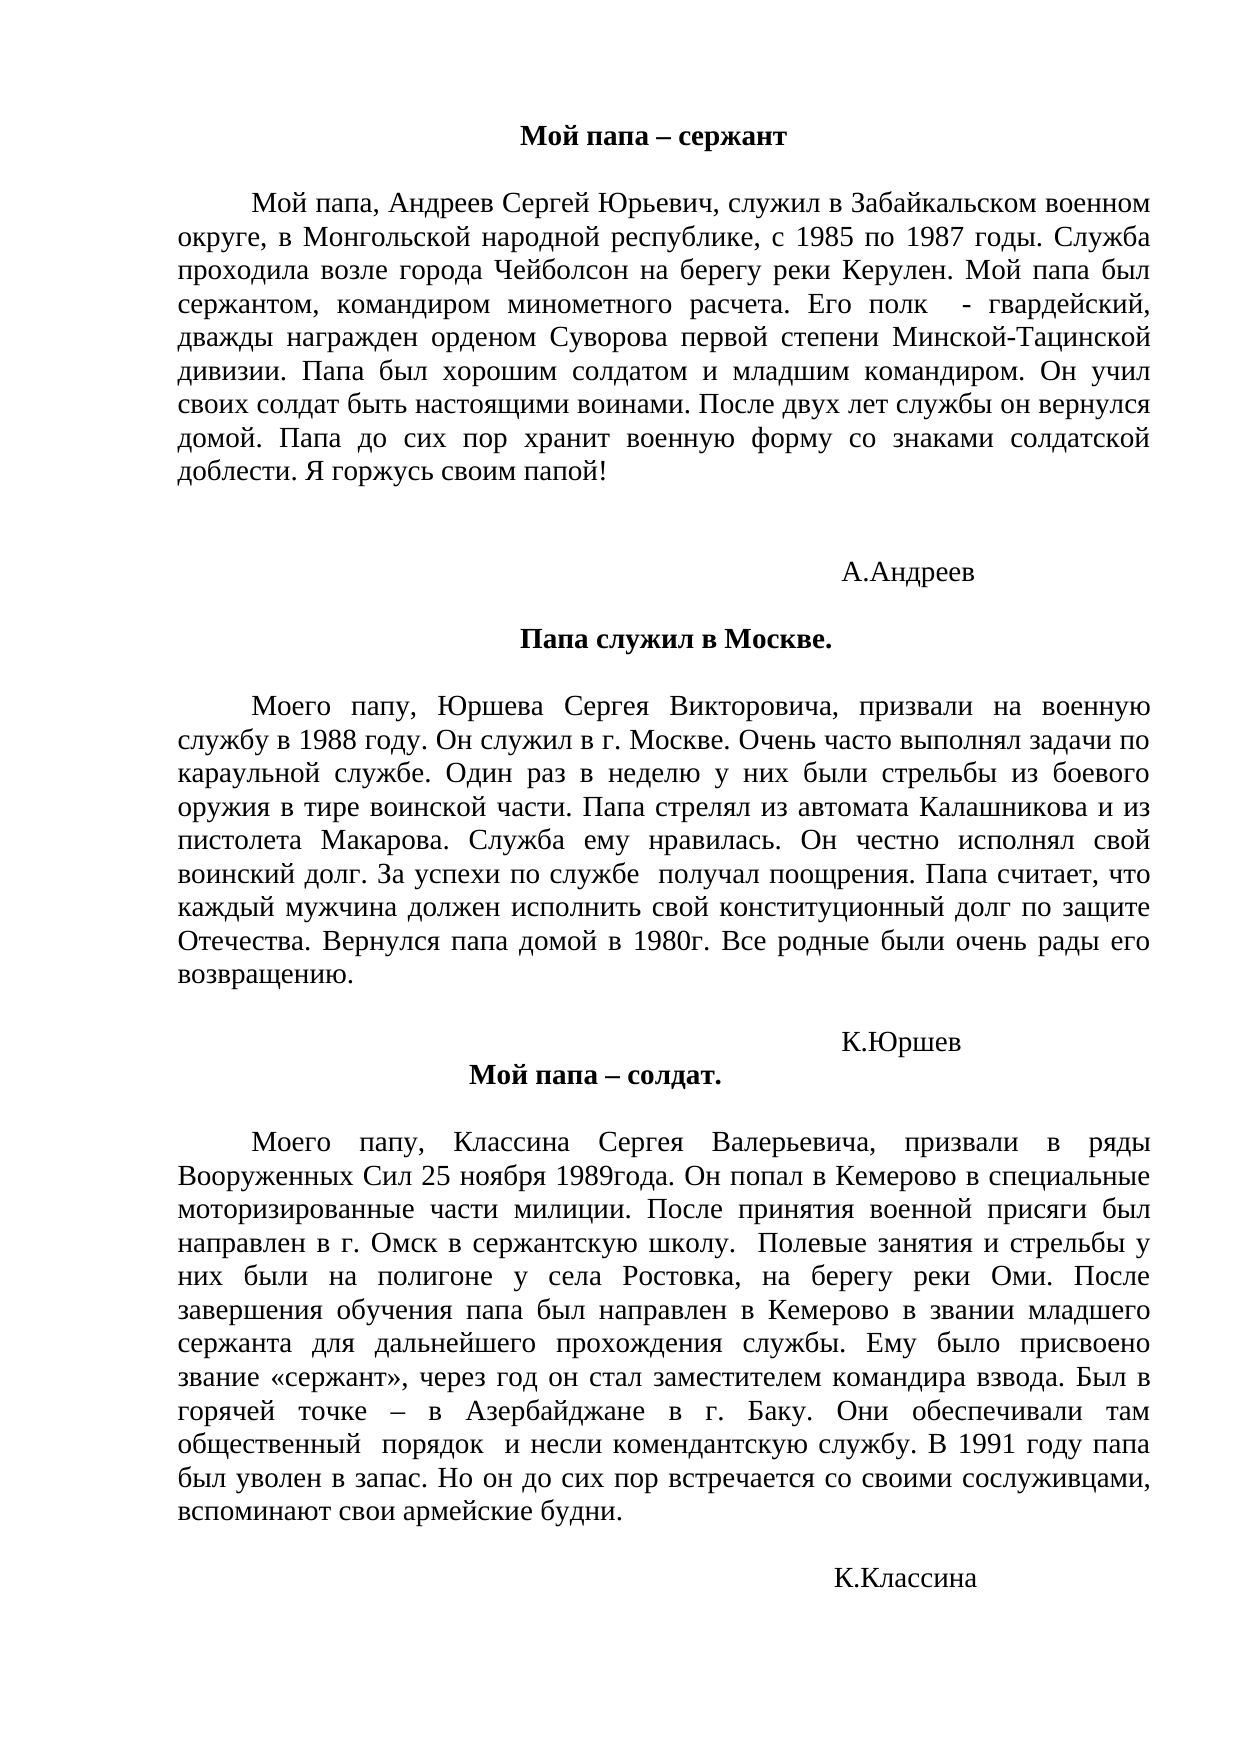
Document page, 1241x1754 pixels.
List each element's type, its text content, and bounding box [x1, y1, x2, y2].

text Мой папа – солдат. [177, 1057, 1152, 1091]
text Моего папу, Юршева Сергея Викторовича, призвали на военную службу в 1988 году. Он служил в г. Москве. Очень часто выполнял задачи по караульной службе. Один раз в неделю у них были стрельбы из боевого оружия в тире воинской части. Папа стрелял из автомата Калашникова и из пистолета Макарова. Служба ему нравилась. Он честно исполнял свой воинский долг. За успехи по службе получал поощрения. Папа считает, что каждый мужчина должен исполнить свой конституционный долг по защите Отечества. Вернулся папа домой в 1980г. Все родные были очень рады его возвращению. [177, 688, 1152, 990]
text Моего папу, Классина Сергея Валерьевича, призвали в ряды Вооруженных Сил 25 ноября 1989года. Он попал в Кемерово в специальные моторизированные части милиции. После принятия военной присяги был направлен в г. Омск в сержантскую школу. Полевые занятия и стрельбы у них были на полигоне у села Ростовка, на берегу реки Оми. После завершения обучения папа был направлен в Кемерово в звании младшего сержанта для дальнейшего прохождения службы. Ему было присвоено звание «сержант», через год он стал заместителем командира взвода. Был в горячей точке – в Азербайджане в г. Баку. Они обеспечивали там общественный порядок и несли комендантскую службу. В 1991 году папа был уволен в запас. Но он до сих пор встречается со своими сослуживцами, вспоминают свои армейские будни. [177, 1124, 1152, 1527]
text Мой папа, Андреев Сергей Юрьевич, служил в Забайкальском военном округе, в Монгольской народной республике, с 1985 по 1987 годы. Служба проходила возле города Чейболсон на берегу реки Керулен. Мой папа был сержантом, командиром минометного расчета. Его полк - гвардейский, дважды награжден орденом Суворова первой степени Минской-Тацинской дивизии. Папа был хорошим солдатом и младшим командиром. Он учил своих солдат быть настоящими воинами. После двух лет службы он вернулся домой. Папа до сих пор хранит военную форму со знаками солдатской доблести. Я горжусь своим папой! [177, 185, 1152, 487]
text Мой папа – сержант [177, 118, 1152, 152]
text К.Юршев [177, 1024, 1152, 1057]
text А.Андреев [177, 554, 1152, 588]
text Папа служил в Москве. [177, 621, 1152, 655]
text К.Классина [177, 1560, 1152, 1594]
